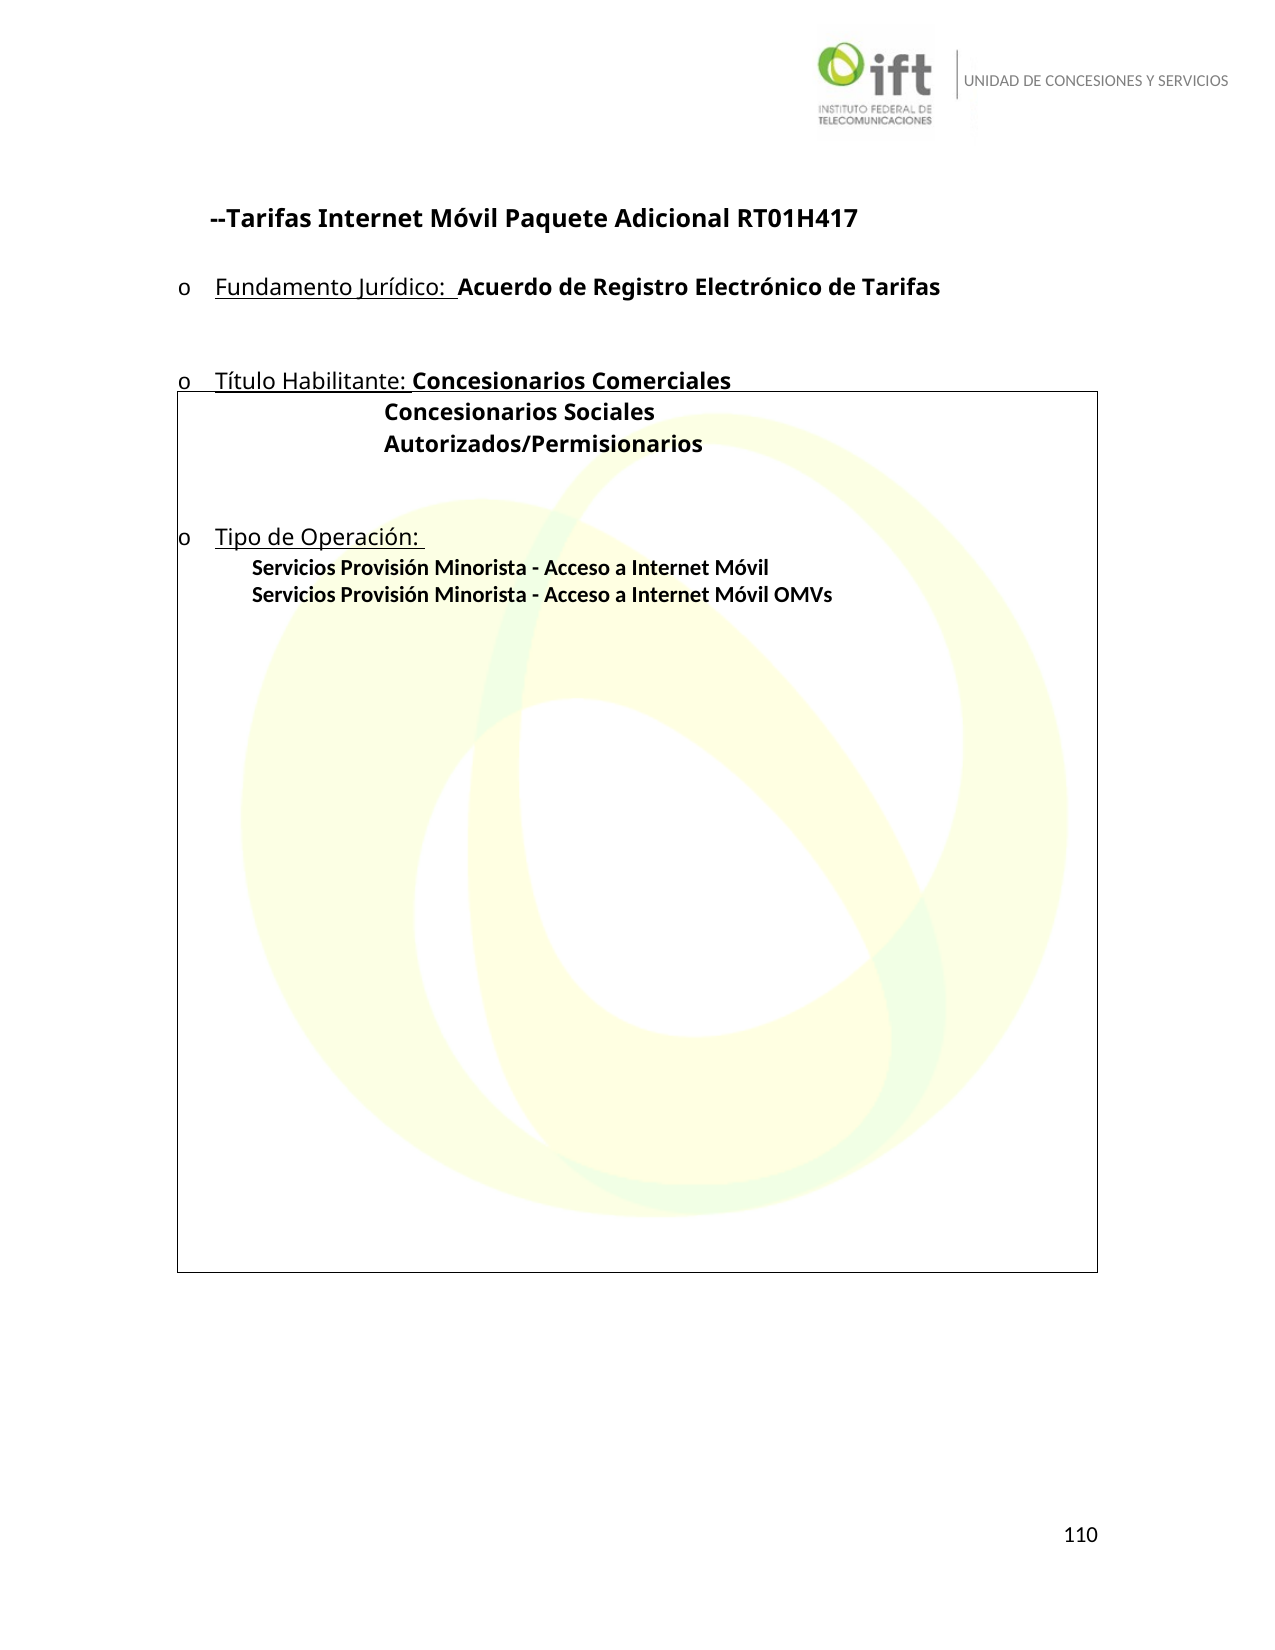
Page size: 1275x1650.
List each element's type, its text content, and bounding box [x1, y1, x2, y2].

list Tipo de Operación: [177, 521, 1098, 553]
list Fundamento Jurídico: [177, 271, 1098, 302]
picture [812, 21, 978, 170]
list Título Habilitante: [177, 365, 1098, 396]
subtitle --Tarifas Internet Móvil Paquete Adicional RT01H417 [177, 201, 1098, 235]
